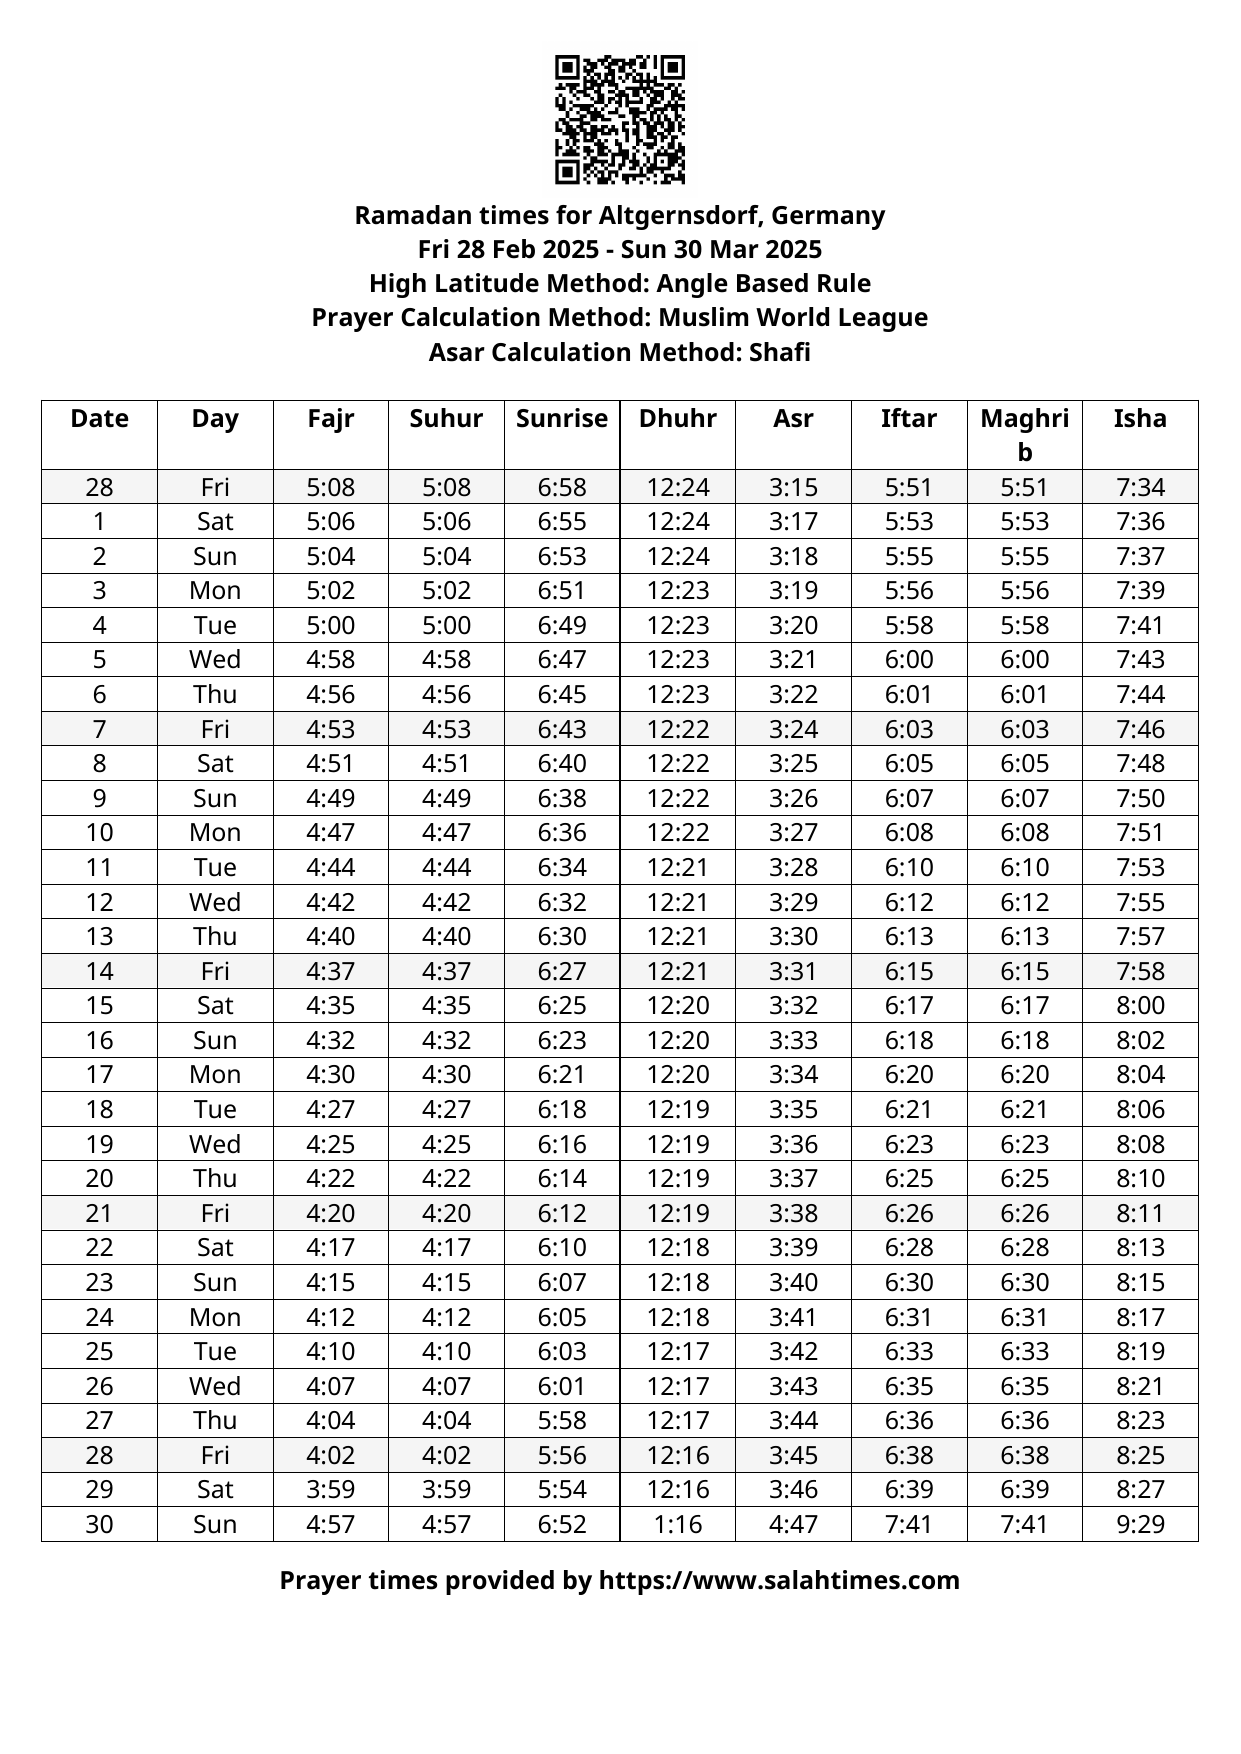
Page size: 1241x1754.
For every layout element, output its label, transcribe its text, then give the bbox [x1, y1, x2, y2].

table_cell 6:10 [852, 850, 967, 884]
table_cell 6:36 [852, 1404, 967, 1437]
table_cell 4:47 [274, 816, 388, 849]
table_cell 7:50 [1083, 781, 1198, 814]
table_cell 3:25 [736, 746, 851, 780]
picture [542, 41, 699, 198]
table_cell 12:20 [621, 1023, 735, 1057]
table_cell 14 [42, 954, 157, 987]
table_cell 4:02 [389, 1438, 504, 1472]
table_cell 7:44 [1083, 677, 1198, 711]
table_cell 12:23 [621, 677, 735, 711]
table_cell 6:18 [505, 1092, 619, 1126]
table_cell 26 [42, 1369, 157, 1402]
table_cell 3:37 [736, 1161, 851, 1195]
table_cell 12:23 [621, 574, 735, 607]
table_cell 6:36 [505, 816, 619, 849]
table_cell 6:01 [852, 677, 967, 711]
table_cell 6:33 [968, 1334, 1082, 1368]
table_cell 3:24 [736, 712, 851, 745]
table_cell 7:43 [1083, 643, 1198, 676]
table_cell 6:31 [968, 1300, 1082, 1333]
table_cell 12:21 [621, 919, 735, 953]
table_cell 8:08 [1083, 1127, 1198, 1160]
table_cell Fri [158, 470, 273, 503]
table_cell 7:57 [1083, 919, 1198, 953]
table_cell 8:06 [1083, 1092, 1198, 1126]
table_cell 4:15 [274, 1265, 388, 1299]
table_cell 3:59 [389, 1473, 504, 1506]
table_cell Tue [158, 1092, 273, 1126]
table_cell 4:17 [274, 1231, 388, 1264]
table_cell 4:42 [389, 885, 504, 918]
table_cell 6:08 [968, 816, 1082, 849]
table_cell 6:21 [505, 1058, 619, 1091]
table_cell 6:23 [505, 1023, 619, 1057]
table_cell 3:41 [736, 1300, 851, 1333]
table_header Dhuhr [621, 401, 735, 469]
table_cell 5:55 [968, 539, 1082, 572]
table_cell 5:58 [852, 608, 967, 642]
table_cell 3:27 [736, 816, 851, 849]
table_cell 6:35 [968, 1369, 1082, 1402]
table_cell 6:12 [968, 885, 1082, 918]
table_cell 29 [42, 1473, 157, 1506]
table_cell 3:59 [274, 1473, 388, 1506]
table_header Iftar [852, 401, 967, 469]
table_cell Sat [158, 746, 273, 780]
table_cell Thu [158, 919, 273, 953]
table_cell 6:14 [505, 1161, 619, 1195]
table_cell 20 [42, 1161, 157, 1195]
table_cell 6:00 [968, 643, 1082, 676]
table_cell 5:00 [274, 608, 388, 642]
table_cell 6:12 [852, 885, 967, 918]
table_cell 3:45 [736, 1438, 851, 1472]
table_cell 12:24 [621, 504, 735, 538]
table_cell 4:20 [389, 1196, 504, 1229]
table_cell Tue [158, 1334, 273, 1368]
table_cell 12:23 [621, 608, 735, 642]
table_cell 3:42 [736, 1334, 851, 1368]
table_cell 7:58 [1083, 954, 1198, 987]
table_cell 3:30 [736, 919, 851, 953]
table_cell 4:10 [389, 1334, 504, 1368]
table_cell 12:19 [621, 1161, 735, 1195]
table_cell 12:21 [621, 885, 735, 918]
table_cell 6:07 [852, 781, 967, 814]
table_cell 21 [42, 1196, 157, 1229]
table_cell 4:37 [389, 954, 504, 987]
table_cell 19 [42, 1127, 157, 1160]
table_cell 4:32 [389, 1023, 504, 1057]
table_cell 4:12 [389, 1300, 504, 1333]
table_cell 6:21 [968, 1092, 1082, 1126]
table_cell 5:58 [968, 608, 1082, 642]
table_cell 4:04 [389, 1404, 504, 1437]
table_cell 6:25 [968, 1161, 1082, 1195]
table_cell 8:04 [1083, 1058, 1198, 1091]
table_cell 4:22 [274, 1161, 388, 1195]
table_cell 6:27 [505, 954, 619, 987]
table_cell Fri [158, 954, 273, 987]
table_cell 12:21 [621, 954, 735, 987]
table_cell 4:42 [274, 885, 388, 918]
table_cell 17 [42, 1058, 157, 1091]
table_cell 12 [42, 885, 157, 918]
table_cell 6:45 [505, 677, 619, 711]
table_cell 3:36 [736, 1127, 851, 1160]
table_header Day [158, 401, 273, 469]
table_cell 5:08 [389, 470, 504, 503]
table_cell 4:10 [274, 1334, 388, 1368]
table_cell 6:12 [505, 1196, 619, 1229]
table_cell 8:23 [1083, 1404, 1198, 1437]
table_cell 3:44 [736, 1404, 851, 1437]
text Asar Calculation Method: Shafi [42, 334, 1198, 368]
table_cell Sat [158, 989, 273, 1022]
table_header Isha [1083, 401, 1198, 469]
table_cell Mon [158, 816, 273, 849]
table_cell 6:30 [968, 1265, 1082, 1299]
table_cell 6:08 [852, 816, 967, 849]
table_cell 3:38 [736, 1196, 851, 1229]
table_cell 12:22 [621, 816, 735, 849]
table_header Date [42, 401, 157, 469]
table_cell 4:40 [389, 919, 504, 953]
table_cell 6:23 [968, 1127, 1082, 1160]
table_cell Wed [158, 885, 273, 918]
table_cell 4:35 [274, 989, 388, 1022]
table_cell 5:00 [389, 608, 504, 642]
table_cell 5:58 [505, 1404, 619, 1437]
table_cell 3:40 [736, 1265, 851, 1299]
table_cell 6:16 [505, 1127, 619, 1160]
table_cell Fri [158, 1196, 273, 1229]
table_cell 6:26 [852, 1196, 967, 1229]
table_cell 27 [42, 1404, 157, 1437]
table_cell 4:30 [274, 1058, 388, 1091]
table_cell 4:37 [274, 954, 388, 987]
table_cell 6:20 [968, 1058, 1082, 1091]
table_cell 3 [42, 574, 157, 607]
table_cell 6:13 [852, 919, 967, 953]
table_cell 12:18 [621, 1231, 735, 1264]
table_cell 6:38 [968, 1438, 1082, 1472]
table_cell 6:34 [505, 850, 619, 884]
table_cell 12:18 [621, 1300, 735, 1333]
table_cell 4:57 [274, 1507, 388, 1541]
table_cell Tue [158, 850, 273, 884]
table_cell 6:40 [505, 746, 619, 780]
table_cell 3:33 [736, 1023, 851, 1057]
table_header Asr [736, 401, 851, 469]
table_cell 16 [42, 1023, 157, 1057]
table_cell 12:19 [621, 1196, 735, 1229]
table_cell 7:41 [968, 1507, 1082, 1541]
table_cell Tue [158, 608, 273, 642]
table_cell 7:41 [852, 1507, 967, 1541]
table_cell 4:25 [389, 1127, 504, 1160]
table_cell 12:17 [621, 1334, 735, 1368]
table_cell 4:07 [389, 1369, 504, 1402]
table_cell 8:19 [1083, 1334, 1198, 1368]
table_header Maghrib [968, 401, 1082, 469]
table_cell 5:51 [852, 470, 967, 503]
table_cell 6:39 [968, 1473, 1082, 1506]
table_cell 5:55 [852, 539, 967, 572]
table_cell 6:38 [852, 1438, 967, 1472]
table_cell 6:31 [852, 1300, 967, 1333]
table_cell 3:26 [736, 781, 851, 814]
table_cell 4:57 [389, 1507, 504, 1541]
table_cell 5:53 [968, 504, 1082, 538]
table_cell 9:29 [1083, 1507, 1198, 1541]
table_cell 8 [42, 746, 157, 780]
table_cell 6:18 [852, 1023, 967, 1057]
table_cell 7:51 [1083, 816, 1198, 849]
table_cell 7:36 [1083, 504, 1198, 538]
table_cell 25 [42, 1334, 157, 1368]
table_cell 12:21 [621, 850, 735, 884]
table_cell 4:58 [389, 643, 504, 676]
table_cell 6:20 [852, 1058, 967, 1091]
table_cell 6:51 [505, 574, 619, 607]
table_cell 5:54 [505, 1473, 619, 1506]
table_cell 6:10 [505, 1231, 619, 1264]
table_cell Sat [158, 1473, 273, 1506]
table_cell 5:53 [852, 504, 967, 538]
table_cell Sat [158, 1231, 273, 1264]
table_cell 6:53 [505, 539, 619, 572]
table_cell 4:32 [274, 1023, 388, 1057]
table_cell 12:20 [621, 989, 735, 1022]
table_cell 3:20 [736, 608, 851, 642]
table_cell 6:03 [852, 712, 967, 745]
table_cell 4 [42, 608, 157, 642]
table_cell 28 [42, 470, 157, 503]
table_cell 4:44 [274, 850, 388, 884]
table_cell Sat [158, 504, 273, 538]
table_cell 6:05 [968, 746, 1082, 780]
table_cell 6:15 [852, 954, 967, 987]
text Prayer times provided by https://www.salahtimes.com [42, 1563, 1198, 1597]
table_cell 6:25 [505, 989, 619, 1022]
table_header Suhur [389, 401, 504, 469]
table_cell Fri [158, 1438, 273, 1472]
table_cell 1:16 [621, 1507, 735, 1541]
table_cell 4:30 [389, 1058, 504, 1091]
table_cell 4:49 [389, 781, 504, 814]
table_cell 7:55 [1083, 885, 1198, 918]
table_cell 3:17 [736, 504, 851, 538]
table_cell 6:30 [852, 1265, 967, 1299]
table_cell 5:02 [389, 574, 504, 607]
table_cell 6:17 [968, 989, 1082, 1022]
table_cell 12:22 [621, 712, 735, 745]
table_cell Thu [158, 1161, 273, 1195]
table_cell 5:56 [968, 574, 1082, 607]
table_cell 5:56 [852, 574, 967, 607]
table_cell 7:37 [1083, 539, 1198, 572]
text Ramadan times for Altgernsdorf, Germany [42, 198, 1198, 232]
table_cell 6:28 [968, 1231, 1082, 1264]
table_cell 11 [42, 850, 157, 884]
table_cell 12:18 [621, 1265, 735, 1299]
table_cell 12:19 [621, 1127, 735, 1160]
table_cell 7:46 [1083, 712, 1198, 745]
table_cell Thu [158, 1404, 273, 1437]
table_cell 12:19 [621, 1092, 735, 1126]
table_cell 6:43 [505, 712, 619, 745]
table_cell 13 [42, 919, 157, 953]
table_cell 6:52 [505, 1507, 619, 1541]
table_cell Sun [158, 1023, 273, 1057]
table_cell 5:56 [505, 1438, 619, 1472]
table_cell 4:22 [389, 1161, 504, 1195]
table_cell 6:21 [852, 1092, 967, 1126]
table_cell 3:32 [736, 989, 851, 1022]
table_cell Fri [158, 712, 273, 745]
table_cell 4:07 [274, 1369, 388, 1402]
text Prayer Calculation Method: Muslim World League [42, 300, 1198, 334]
table_cell 4:04 [274, 1404, 388, 1437]
table_header Sunrise [505, 401, 619, 469]
table_cell 4:15 [389, 1265, 504, 1299]
table_cell 4:51 [274, 746, 388, 780]
table_cell 4:53 [389, 712, 504, 745]
table_cell 6:49 [505, 608, 619, 642]
table_cell 8:02 [1083, 1023, 1198, 1057]
table_cell 6:23 [852, 1127, 967, 1160]
table_cell 10 [42, 816, 157, 849]
table_cell 7 [42, 712, 157, 745]
table_cell 8:17 [1083, 1300, 1198, 1333]
table_cell 22 [42, 1231, 157, 1264]
table_cell 3:46 [736, 1473, 851, 1506]
text High Latitude Method: Angle Based Rule [42, 266, 1198, 300]
table_cell 8:15 [1083, 1265, 1198, 1299]
table_cell 6:33 [852, 1334, 967, 1368]
table_cell 12:24 [621, 470, 735, 503]
table_cell 4:02 [274, 1438, 388, 1472]
table_cell 6:03 [968, 712, 1082, 745]
table_cell 4:44 [389, 850, 504, 884]
table_cell 4:17 [389, 1231, 504, 1264]
table_cell 6:35 [852, 1369, 967, 1402]
table_cell 3:22 [736, 677, 851, 711]
table_cell 4:35 [389, 989, 504, 1022]
table_cell 6:39 [852, 1473, 967, 1506]
table_cell 6:17 [852, 989, 967, 1022]
table_cell 12:16 [621, 1438, 735, 1472]
table_cell Mon [158, 1300, 273, 1333]
table_cell Wed [158, 1369, 273, 1402]
table_cell 6:03 [505, 1334, 619, 1368]
table_cell 3:31 [736, 954, 851, 987]
table_cell 3:34 [736, 1058, 851, 1091]
table_cell 12:22 [621, 746, 735, 780]
table_cell 8:27 [1083, 1473, 1198, 1506]
table_cell 28 [42, 1438, 157, 1472]
table_cell 4:51 [389, 746, 504, 780]
table_cell Sun [158, 781, 273, 814]
table_cell 3:15 [736, 470, 851, 503]
table_cell 8:25 [1083, 1438, 1198, 1472]
table_cell 24 [42, 1300, 157, 1333]
table_cell 8:11 [1083, 1196, 1198, 1229]
table_cell 6:18 [968, 1023, 1082, 1057]
table_cell 7:48 [1083, 746, 1198, 780]
table_cell 15 [42, 989, 157, 1022]
table_cell 7:41 [1083, 608, 1198, 642]
table_cell Wed [158, 1127, 273, 1160]
table_cell 6:36 [968, 1404, 1082, 1437]
table_cell 30 [42, 1507, 157, 1541]
table_cell 12:23 [621, 643, 735, 676]
table_cell 6:15 [968, 954, 1082, 987]
table_cell 6:38 [505, 781, 619, 814]
table_cell Sun [158, 539, 273, 572]
table_cell 6:25 [852, 1161, 967, 1195]
table_cell 1 [42, 504, 157, 538]
table_cell 3:21 [736, 643, 851, 676]
table_cell 6:07 [968, 781, 1082, 814]
table_cell 5:04 [274, 539, 388, 572]
table_cell 5 [42, 643, 157, 676]
text Fri 28 Feb 2025 - Sun 30 Mar 2025 [42, 232, 1198, 266]
table_cell 18 [42, 1092, 157, 1126]
table_cell 12:16 [621, 1473, 735, 1506]
table_cell 4:53 [274, 712, 388, 745]
table_cell 6:32 [505, 885, 619, 918]
table_cell Thu [158, 677, 273, 711]
table_cell 6:01 [968, 677, 1082, 711]
table_cell 3:28 [736, 850, 851, 884]
table_cell 5:06 [274, 504, 388, 538]
table_cell 4:25 [274, 1127, 388, 1160]
table_cell 3:19 [736, 574, 851, 607]
table_cell 4:47 [389, 816, 504, 849]
table_cell 12:17 [621, 1404, 735, 1437]
table_cell Sun [158, 1507, 273, 1541]
table_cell 9 [42, 781, 157, 814]
table_cell 4:27 [389, 1092, 504, 1126]
table_cell 3:43 [736, 1369, 851, 1402]
table_cell Mon [158, 1058, 273, 1091]
table_cell Wed [158, 643, 273, 676]
table_cell 6 [42, 677, 157, 711]
table_cell 12:20 [621, 1058, 735, 1091]
table_cell 5:51 [968, 470, 1082, 503]
table_cell 8:00 [1083, 989, 1198, 1022]
table_cell 3:29 [736, 885, 851, 918]
table_cell Mon [158, 574, 273, 607]
table_cell 6:01 [505, 1369, 619, 1402]
table_cell 6:13 [968, 919, 1082, 953]
table_cell 8:21 [1083, 1369, 1198, 1402]
table_cell 8:13 [1083, 1231, 1198, 1264]
table_cell 5:08 [274, 470, 388, 503]
table_cell 3:18 [736, 539, 851, 572]
table_cell 6:47 [505, 643, 619, 676]
table_cell 6:30 [505, 919, 619, 953]
table_cell 4:12 [274, 1300, 388, 1333]
table_cell 12:22 [621, 781, 735, 814]
table_header Fajr [274, 401, 388, 469]
table_cell 4:58 [274, 643, 388, 676]
table_cell 7:39 [1083, 574, 1198, 607]
table_cell 12:17 [621, 1369, 735, 1402]
table_cell 6:28 [852, 1231, 967, 1264]
table_cell 6:05 [505, 1300, 619, 1333]
table_cell 4:56 [274, 677, 388, 711]
table_cell 6:00 [852, 643, 967, 676]
table_cell 6:55 [505, 504, 619, 538]
table_cell 4:56 [389, 677, 504, 711]
table_cell 8:10 [1083, 1161, 1198, 1195]
table_cell 5:04 [389, 539, 504, 572]
table_cell 4:27 [274, 1092, 388, 1126]
table_cell 6:07 [505, 1265, 619, 1299]
table_cell Sun [158, 1265, 273, 1299]
table_cell 6:26 [968, 1196, 1082, 1229]
table_cell 12:24 [621, 539, 735, 572]
table_cell 3:39 [736, 1231, 851, 1264]
table_cell 4:47 [736, 1507, 851, 1541]
table_cell 4:20 [274, 1196, 388, 1229]
table_cell 6:05 [852, 746, 967, 780]
table_cell 7:34 [1083, 470, 1198, 503]
table_cell 3:35 [736, 1092, 851, 1126]
table_cell 5:06 [389, 504, 504, 538]
table_cell 5:02 [274, 574, 388, 607]
table_cell 7:53 [1083, 850, 1198, 884]
table_cell 23 [42, 1265, 157, 1299]
table_cell 4:40 [274, 919, 388, 953]
table_cell 2 [42, 539, 157, 572]
table_cell 6:10 [968, 850, 1082, 884]
table_cell 4:49 [274, 781, 388, 814]
table_cell 6:58 [505, 470, 619, 503]
